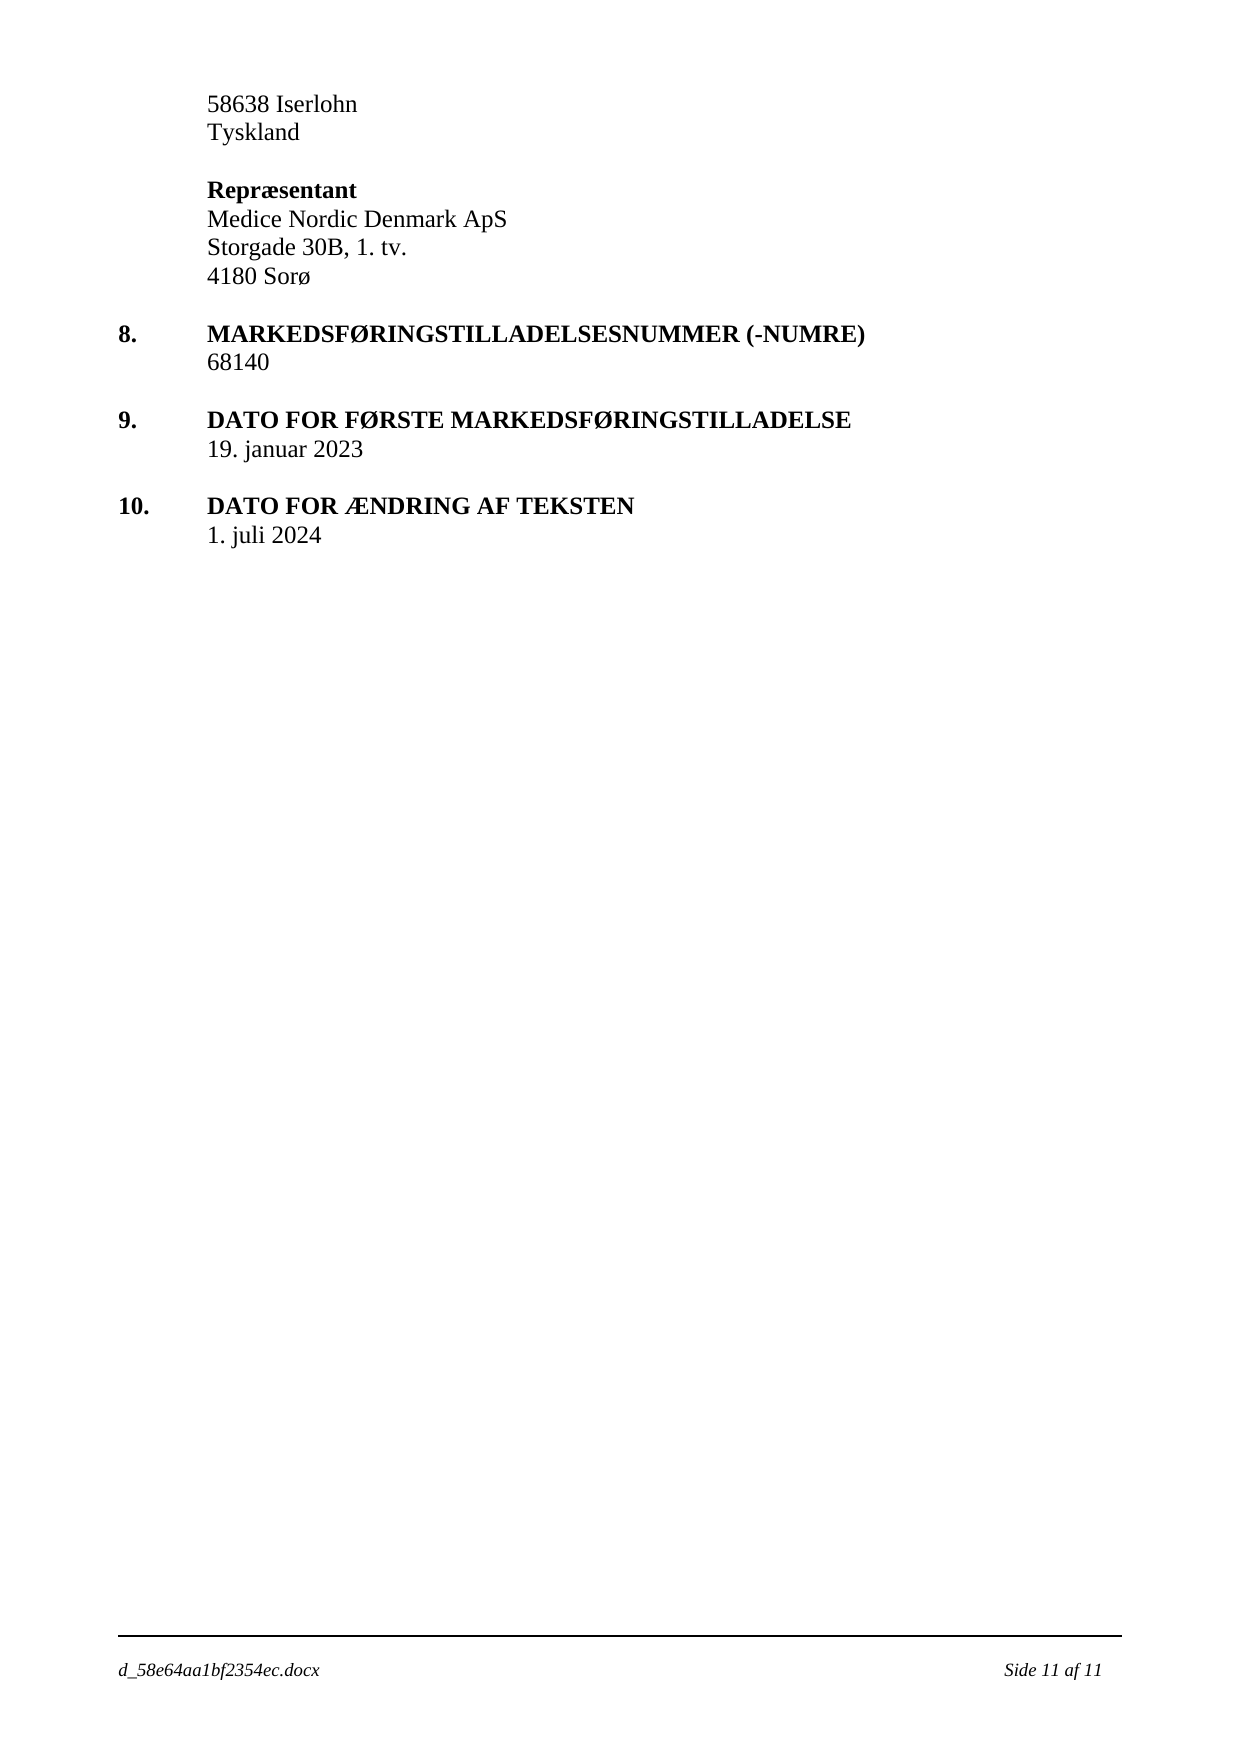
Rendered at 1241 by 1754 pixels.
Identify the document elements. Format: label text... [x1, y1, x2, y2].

text Tyskland [207, 117, 1122, 146]
text 68140 [207, 347, 1122, 376]
text 8. MARKEDSFØRINGSTILLADELSESNUMMER (-NUMRE) [118, 319, 1122, 347]
text 1. juli 2024 [207, 520, 1122, 549]
text 19. januar 2023 [207, 434, 1122, 462]
text Medice Nordic Denmark ApS [207, 204, 1122, 232]
text Storgade 30B, 1. tv. [207, 232, 1122, 261]
text 4180 Sorø [207, 261, 1122, 290]
text Repræsentant [207, 175, 1122, 204]
text 9. DATO FOR FØRSTE MARKEDSFØRINGSTILLADELSE [118, 405, 1122, 434]
text 10. DATO FOR ÆNDRING AF TEKSTEN [118, 491, 1122, 520]
text 58638 Iserlohn [207, 89, 1122, 117]
